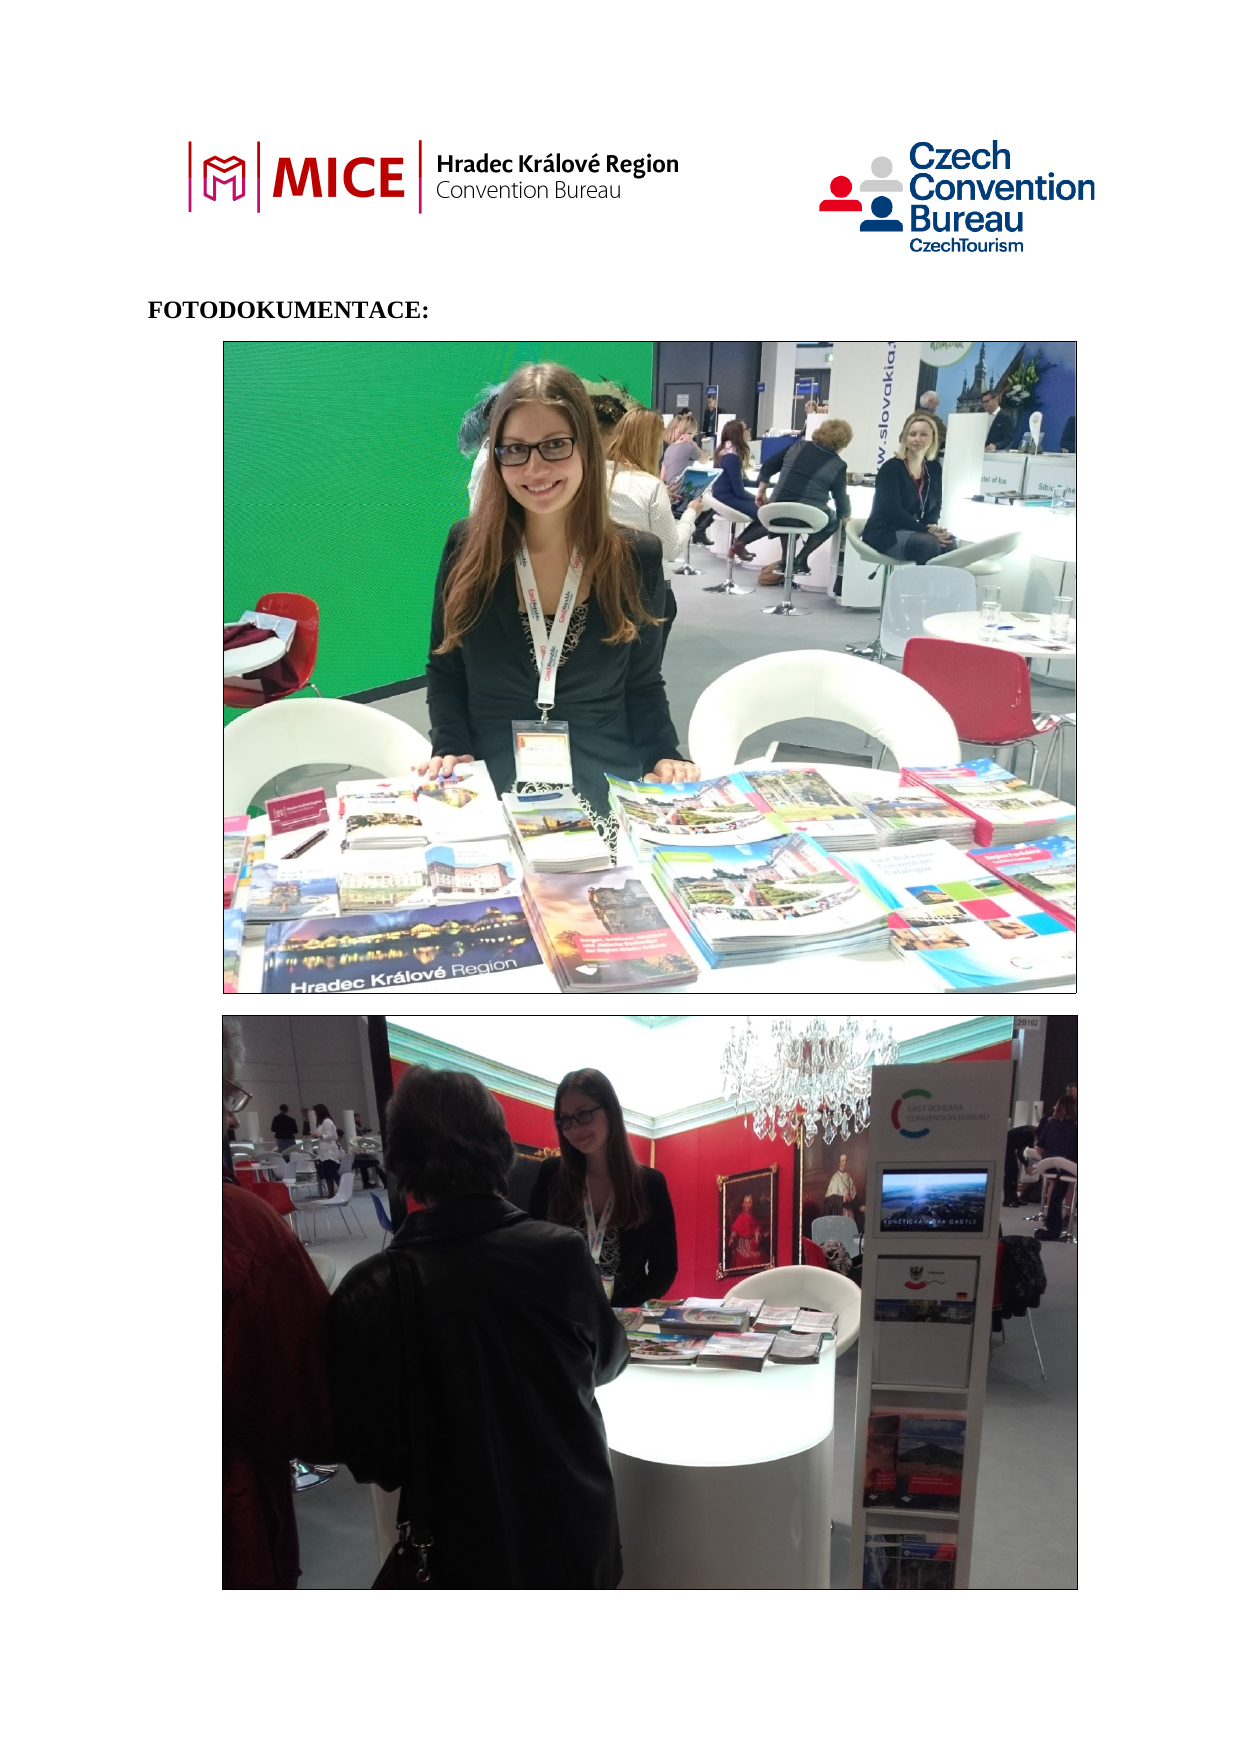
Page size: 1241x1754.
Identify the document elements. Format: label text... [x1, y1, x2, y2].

picture [819, 140, 1095, 252]
picture [147, 101, 722, 252]
text FOTODOKUMENTACE: [148, 295, 1152, 324]
picture [224, 342, 1076, 993]
picture [223, 1016, 1077, 1589]
